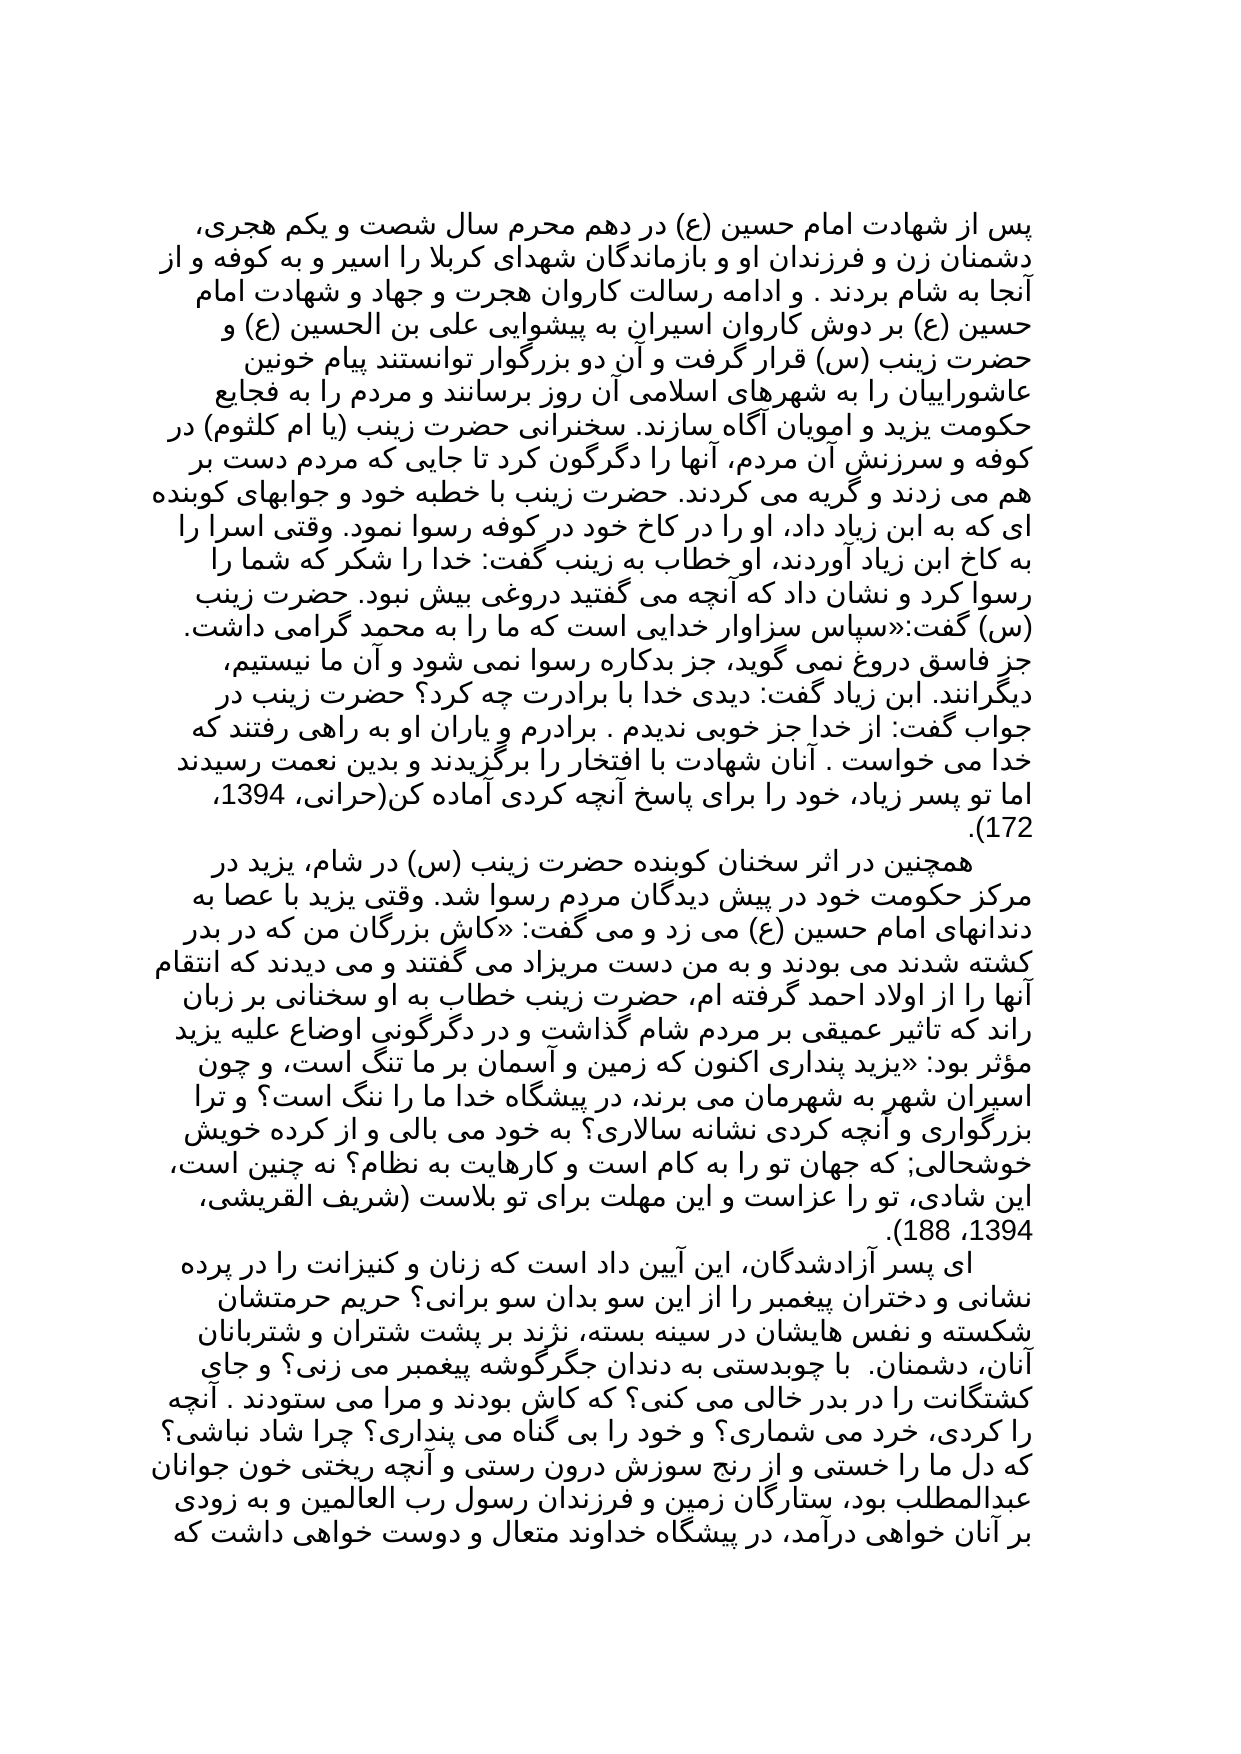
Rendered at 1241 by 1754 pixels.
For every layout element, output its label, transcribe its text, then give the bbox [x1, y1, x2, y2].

text همچنین در اثر سخنان کوبنده حضرت زینب (س) در شام، یزید در مرکز حکومت خود در پیش دیدگان مردم رسوا شد. وقتی یزید با عصا به دندانهای امام حسین (ع) می زد و می گفت: «کاش بزرگان من که در بدر کشته شدند می بودند و به من دست مریزاد می گفتند و می دیدند که انتقام آنها را از اولاد احمد گرفته ام، حضرت زینب خطاب به او سخنانی بر زبان راند که تاثیر عمیقی بر مردم شام گذاشت و در دگرگونی اوضاع علیه یزید مؤثر بود: «یزید پنداری اکنون که زمین و آسمان بر ما تنگ است، و چون اسیران شهر به شهرمان می برند، در پیشگاه خدا ما را ننگ است؟ و ترا بزرگواری و آنچه کردی نشانه سالاری؟ به خود می بالی و از کرده خویش خوشحالی; که جهان تو را به کام است و کارهایت به نظام؟ نه چنین است، این شادی، تو را عزاست و این مهلت برای تو بلاست (شریف القریشی، 1394، 188). [148, 844, 1033, 1247]
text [148, 1247, 1033, 1548]
text پس از شهادت امام حسین (ع) در دهم محرم سال شصت و یکم هجری، دشمنان زن و فرزندان او و بازماندگان شهدای کربلا را اسیر و به کوفه و از آنجا به شام بردند . و ادامه رسالت کاروان هجرت و جهاد و شهادت امام حسین (ع) بر دوش کاروان اسیران به پیشوایی علی بن الحسین (ع) و حضرت زینب (س) قرار گرفت و آن دو بزرگوار توانستند پیام خونین عاشوراییان را به شهرهای اسلامی آن روز برسانند و مردم را به فجایع حکومت یزید و امویان آگاه سازند. سخنرانی حضرت زینب (یا ام کلثوم) در کوفه و سرزنش آن مردم، آنها را دگرگون کرد تا جایی که مردم دست بر هم می زدند و گریه می کردند. حضرت زینب با خطبه خود و جوابهای کوبنده ای که به ابن زیاد داد، او را در کاخ خود در کوفه رسوا نمود. وقتی اسرا را به کاخ ابن زیاد آوردند، او خطاب به زینب گفت: خدا را شکر که شما را رسوا کرد و نشان داد که آنچه می گفتید دروغی بیش نبود. حضرت زینب (س) گفت:«سپاس سزاوار خدایی است که ما را به محمد گرامی داشت. جز فاسق دروغ نمی گوید، جز بدکاره رسوا نمی شود و آن ما نیستیم، دیگرانند. ابن زیاد گفت: دیدی خدا با برادرت چه کرد؟ حضرت زینب در جواب گفت: از خدا جز خوبی ندیدم . برادرم و یاران او به راهی رفتند که خدا می خواست . آنان شهادت با افتخار را برگزیدند و بدین نعمت رسیدند اما تو پسر زیاد، خود را برای پاسخ آنچه کردی آماده کن(حرانی، 1394، 172). [148, 207, 1033, 844]
